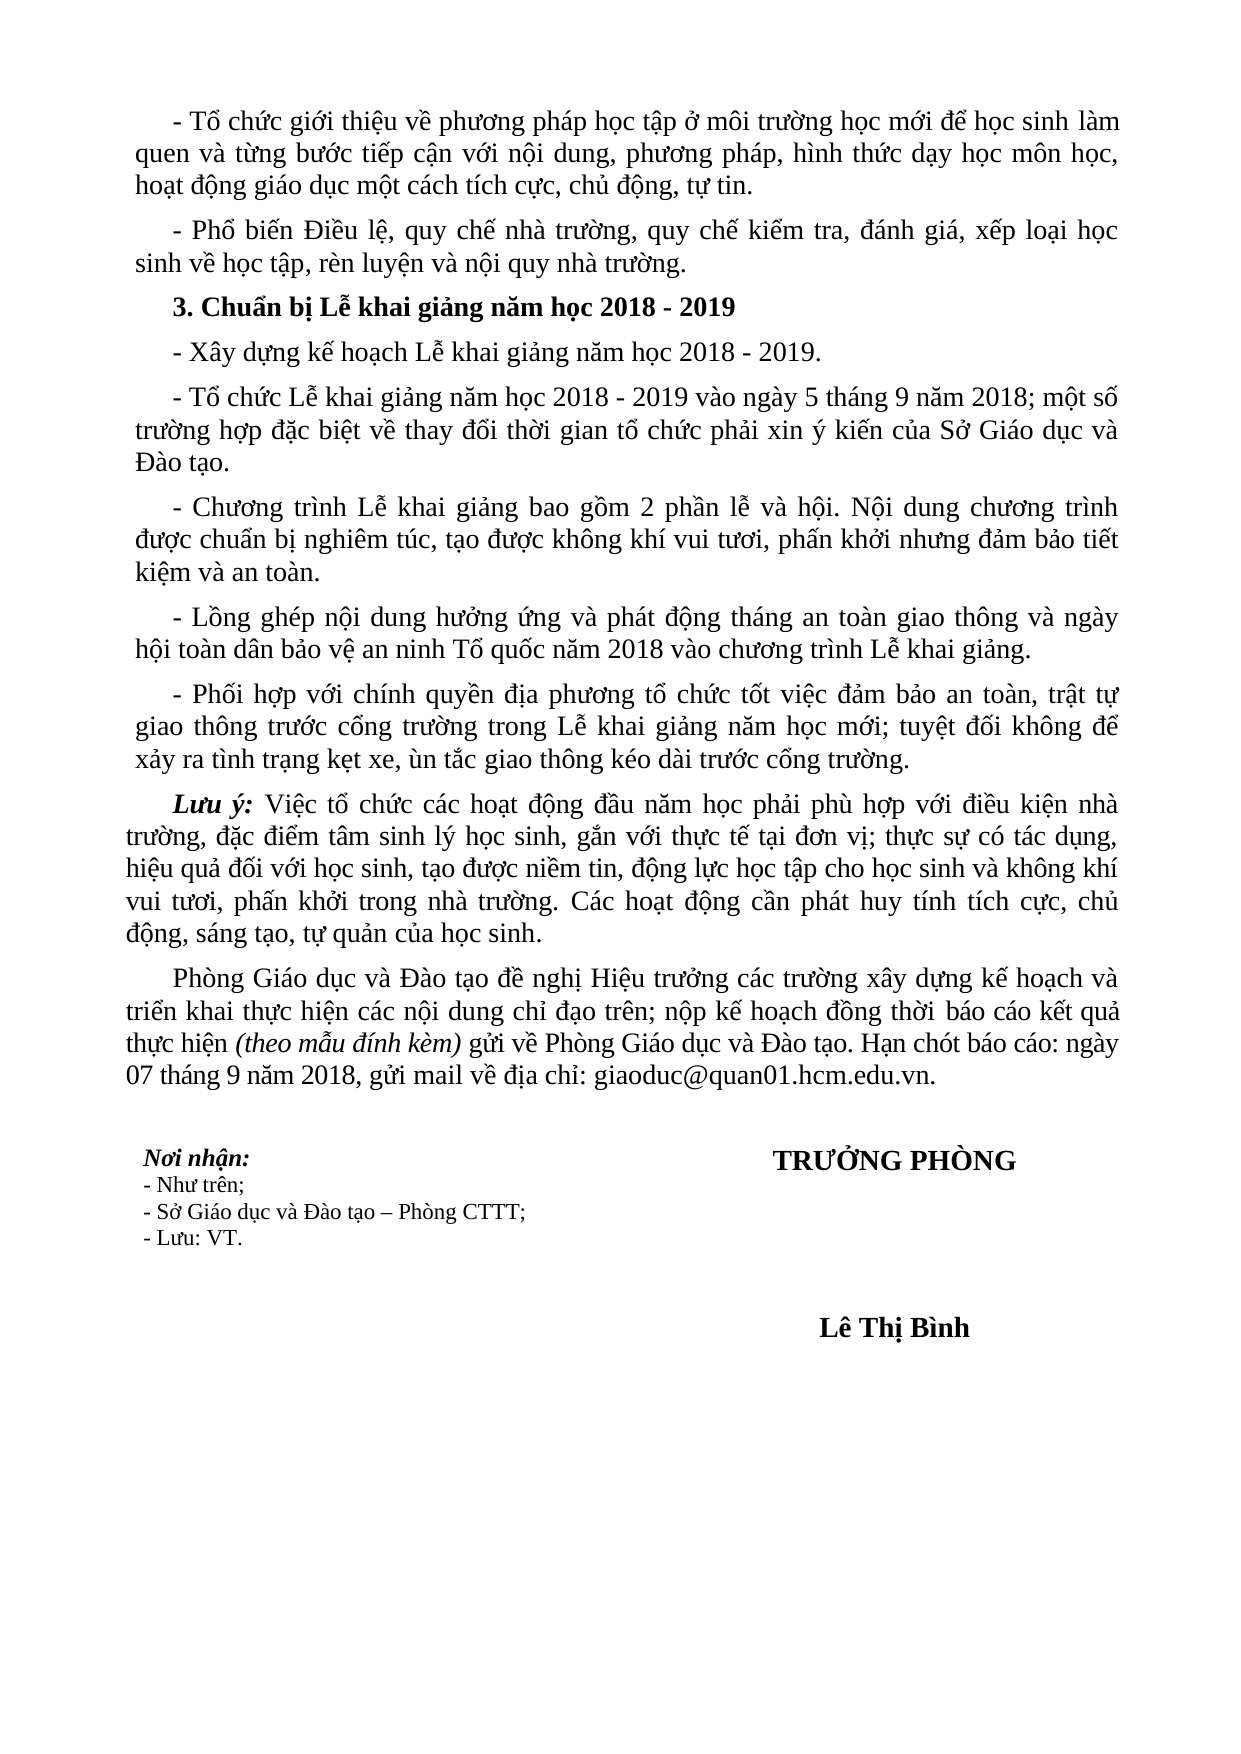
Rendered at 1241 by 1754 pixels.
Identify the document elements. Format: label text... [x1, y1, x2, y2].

text - Lồng ghép nội dung hưởng ứng và phát động tháng an toàn giao thông và ngày hội toàn dân bảo vệ an ninh Tổ quốc năm 2018 vào chương trình Lễ khai giảng. [135, 600, 1120, 664]
table_header Nơi nhận: - Như trên; - Sở Giáo dục và Đào tạo – Phòng CTTT; - Lưu: VT. [135, 1143, 668, 1344]
text 3. Chuẩn bị Lễ khai giảng năm học 2018 - 2019 [79, 291, 1120, 323]
text - Tổ chức Lễ khai giảng năm học 2018 - 2019 vào ngày 5 tháng 9 năm 2018; một số trường hợp đặc biệt về thay đổi thời gian tổ chức phải xin ý kiến của Sở Giáo dục và Đào tạo. [135, 380, 1120, 477]
table_header TRƯỞNG PHÒNG Lê Thị Bình [669, 1143, 1120, 1344]
text Lưu ý: Việc tổ chức các hoạt động đầu năm học phải phù hợp với điều kiện nhà trường, đặc điểm tâm sinh lý học sinh, gắn với thực tế tại đơn vị; thực sự có tác dụng, hiệu quả đối với học sinh, tạo được niềm tin, động lực học tập cho học sinh và không khí vui tươi, phấn khởi trong nhà trường. Các hoạt động cần phát huy tính tích cực, chủ động, sáng tạo, tự quản của học sinh. [126, 787, 1120, 949]
text - Tổ chức giới thiệu về phương pháp học tập ở môi trường học mới để học sinh làm quen và từng bước tiếp cận với nội dung, phương pháp, hình thức dạy học môn học, hoạt động giáo dục một cách tích cực, chủ động, tự tin. [135, 103, 1120, 201]
text - Xây dựng kế hoạch Lễ khai giảng năm học 2018 - 2019. [135, 335, 1120, 368]
text - Phối hợp với chính quyền địa phương tổ chức tốt việc đảm bảo an toàn, trật tự giao thông trước cổng trường trong Lễ khai giảng năm học mới; tuyệt đối không để xảy ra tình trạng kẹt xe, ùn tắc giao thông kéo dài trước cổng trường. [135, 677, 1120, 774]
text Phòng Giáo dục và Đào tạo đề nghị Hiệu trưởng các trường xây dựng kế hoạch và triển khai thực hiện các nội dung chỉ đạo trên; nộp kế hoạch đồng thời báo cáo kết quả thực hiện (theo mẫu đính kèm) gửi về Phòng Giáo dục và Đào tạo. Hạn chót báo cáo: ngày 07 tháng 9 năm 2018, gửi mail về địa chỉ: giaoduc@quan01.hcm.edu.vn. [126, 961, 1120, 1091]
text - Phổ biến Điều lệ, quy chế nhà trường, quy chế kiểm tra, đánh giá, xếp loại học sinh về học tập, rèn luyện và nội quy nhà trường. [135, 213, 1120, 278]
text - Chương trình Lễ khai giảng bao gồm 2 phần lễ và hội. Nội dung chương trình được chuẩn bị nghiêm túc, tạo được không khí vui tươi, phấn khởi nhưng đảm bảo tiết kiệm và an toàn. [135, 490, 1120, 587]
